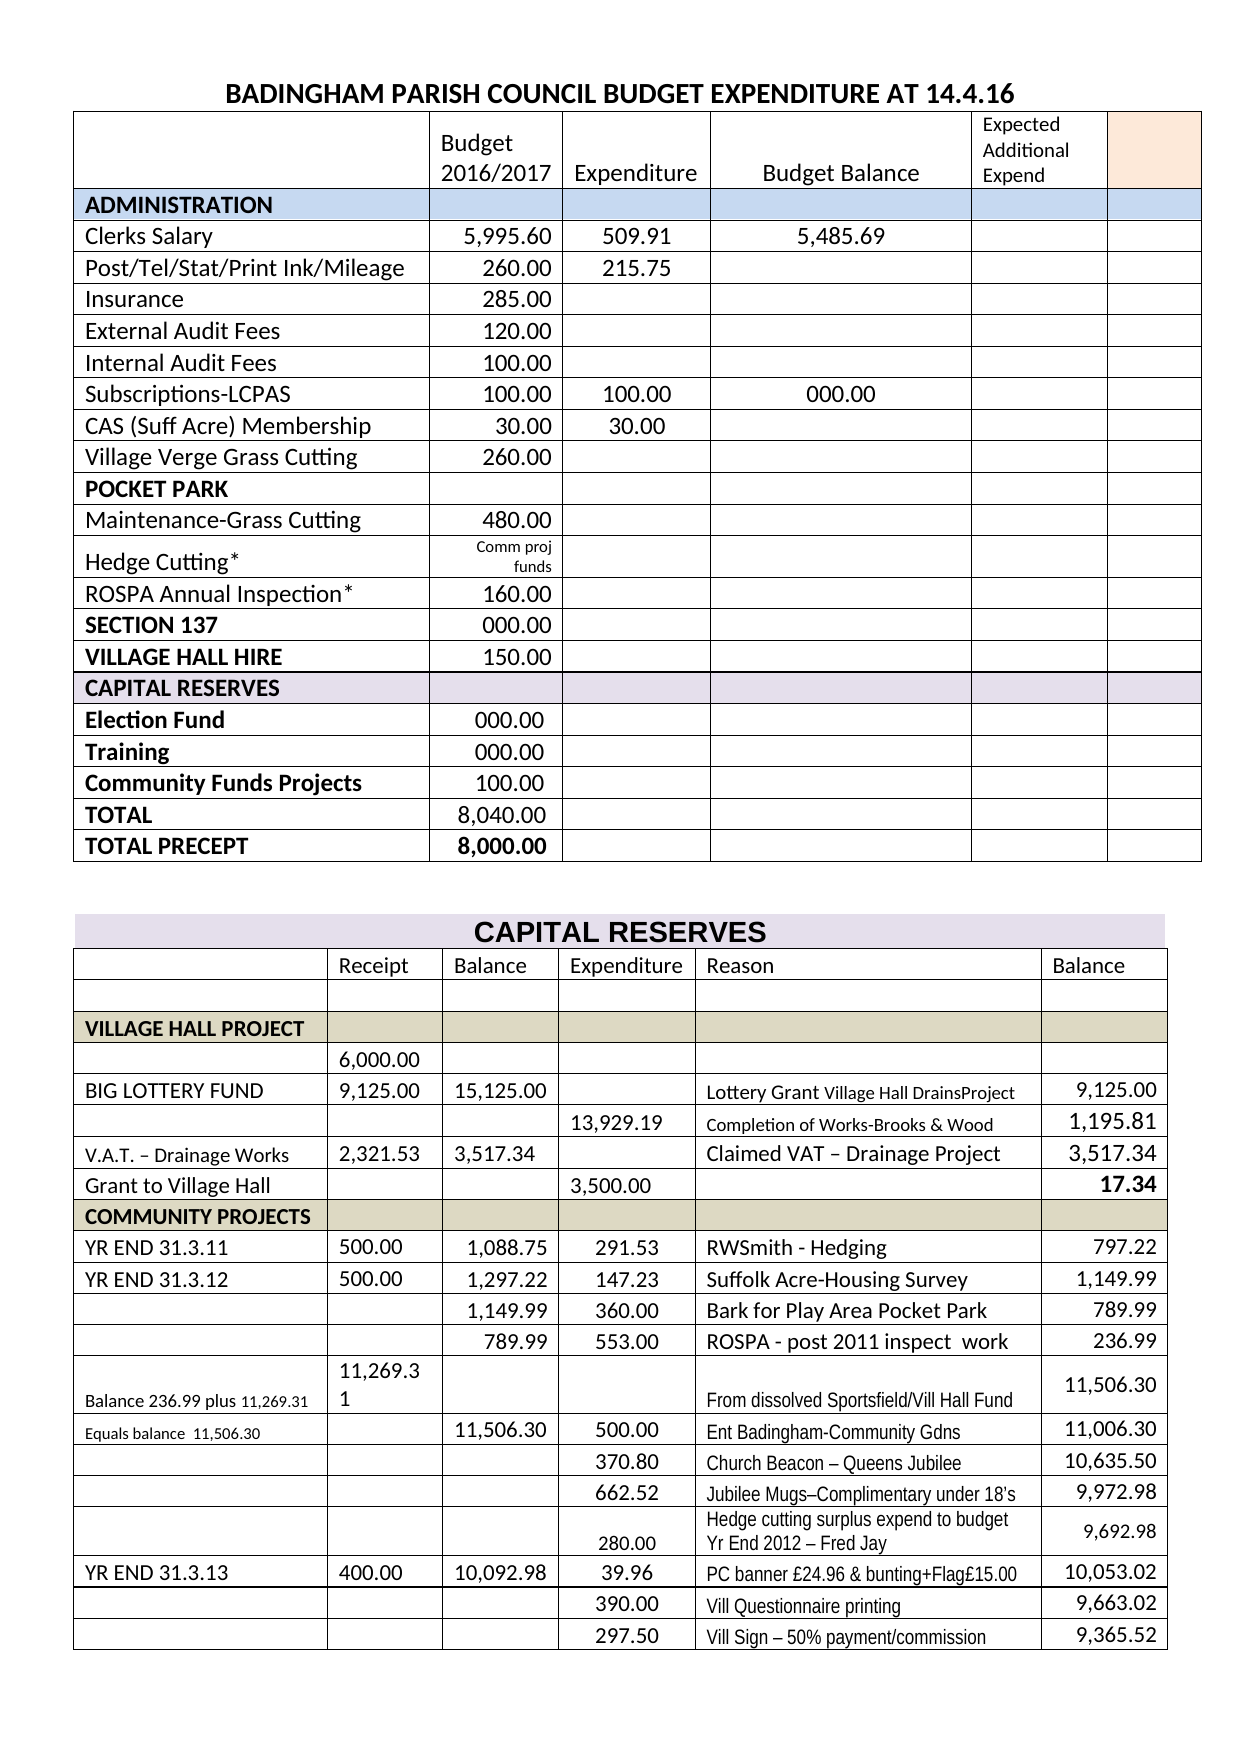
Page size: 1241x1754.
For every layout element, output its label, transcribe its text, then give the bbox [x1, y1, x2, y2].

table_cell [563, 315, 710, 346]
table_cell [972, 473, 1107, 503]
table_cell [711, 473, 971, 503]
table_cell [443, 1043, 558, 1073]
table_cell [1108, 609, 1201, 640]
table_cell [328, 1169, 442, 1199]
table_cell 480.00 [430, 505, 562, 535]
table_cell 509.91 [563, 221, 710, 251]
table_cell 500.00 [328, 1263, 442, 1293]
table_cell [74, 1619, 327, 1649]
table_header Reason [696, 949, 1041, 979]
table_cell Completion of Works-Brooks & Wood [696, 1105, 1041, 1136]
table_cell [563, 641, 710, 671]
table_cell 260.00 [430, 252, 562, 283]
table_cell [559, 1200, 695, 1230]
table_cell [563, 736, 710, 766]
table_cell [563, 536, 710, 577]
table_cell [972, 252, 1107, 283]
table_cell 150.00 [430, 641, 562, 671]
table_cell Jubilee Mugs–Complimentary under 18’s [696, 1476, 1041, 1506]
table_cell 30.00 [430, 410, 562, 440]
table_cell [711, 704, 971, 734]
table_cell 5,995.60 [430, 221, 562, 251]
table_cell Bark for Play Area Pocket Park [696, 1294, 1041, 1324]
table_cell [711, 830, 971, 861]
table_cell [711, 578, 971, 608]
table_cell [972, 799, 1107, 829]
table_cell Balance 236.99 plus 11,269.31 [74, 1356, 327, 1412]
table_cell [711, 799, 971, 829]
table_cell 1,195.81 [1042, 1105, 1167, 1136]
table_cell [74, 1294, 327, 1324]
table_cell [328, 980, 442, 1011]
table_cell ROSPA Annual Inspection* [74, 578, 429, 608]
table_cell [74, 980, 327, 1011]
table_cell [1108, 252, 1201, 283]
table_cell [1108, 378, 1201, 409]
table_cell [972, 641, 1107, 671]
table_cell [696, 980, 1041, 1011]
table_cell [1108, 473, 1201, 503]
table_cell [559, 1137, 695, 1167]
table_cell 360.00 [559, 1294, 695, 1324]
table_cell 390.00 [559, 1588, 695, 1618]
table_cell [430, 473, 562, 503]
table_cell [972, 704, 1107, 734]
table_cell 11,269.31 [328, 1356, 442, 1412]
table_cell Village Verge Grass Cutting [74, 441, 429, 472]
table_cell [74, 1445, 327, 1475]
table_cell Vill Questionnaire printing [696, 1588, 1041, 1618]
table_cell [563, 673, 710, 703]
table_cell 215.75 [563, 252, 710, 283]
table_cell 1,149.99 [443, 1294, 558, 1324]
table_cell CAPITAL RESERVES [74, 673, 429, 703]
table_cell [1108, 767, 1201, 798]
table_cell 100.00 [430, 767, 562, 798]
table_cell [972, 284, 1107, 314]
table_cell 5,485.69 [711, 221, 971, 251]
table_cell [1108, 704, 1201, 734]
table_cell [711, 315, 971, 346]
table_cell [972, 221, 1107, 251]
table_cell [563, 505, 710, 535]
table_cell [1108, 347, 1201, 377]
table_cell 11,506.30 [1042, 1356, 1167, 1412]
table_header Receipt [328, 949, 442, 979]
table_cell 2,321.53 [328, 1137, 442, 1167]
table_cell 000.00 [430, 704, 562, 734]
table_cell [443, 1507, 558, 1555]
table_cell 100.00 [430, 347, 562, 377]
table_cell PC banner £24.96 & bunting+Flag£15.00 [696, 1556, 1041, 1586]
table_cell [563, 830, 710, 861]
table_cell 285.00 [430, 284, 562, 314]
table_cell 1,149.99 [1042, 1263, 1167, 1293]
table_cell [74, 1476, 327, 1506]
table_cell Comm proj funds [430, 536, 562, 577]
table_cell 11,506.30 [443, 1414, 558, 1444]
table_cell Training [74, 736, 429, 766]
table_cell Equals balance 11,506.30 [74, 1414, 327, 1444]
table_cell 30.00 [563, 410, 710, 440]
table_header Balance [443, 949, 558, 979]
table_cell 10,053.02 [1042, 1556, 1167, 1586]
table_cell Maintenance-Grass Cutting [74, 505, 429, 535]
table_cell [563, 473, 710, 503]
table_cell [328, 1414, 442, 1444]
table_cell [711, 536, 971, 577]
table_cell Insurance [74, 284, 429, 314]
table_cell 9,365.52 [1042, 1619, 1167, 1649]
table_cell 789.99 [1042, 1294, 1167, 1324]
table_cell [1108, 221, 1201, 251]
table_cell 297.50 [559, 1619, 695, 1649]
table_cell [1042, 1043, 1167, 1073]
table_cell CAS (Suff Acre) Membership [74, 410, 429, 440]
table_cell [328, 1294, 442, 1324]
table_cell 9,692.98 [1042, 1507, 1167, 1555]
table_cell [563, 578, 710, 608]
table_cell [74, 1507, 327, 1555]
table_cell 797.22 [1042, 1231, 1167, 1262]
table_cell [563, 704, 710, 734]
table_cell [972, 578, 1107, 608]
table_cell [1108, 673, 1201, 703]
table_cell 236.99 [1042, 1325, 1167, 1355]
table_header Expenditure [559, 949, 695, 979]
table_cell [74, 1105, 327, 1136]
table_cell 17.34 [1042, 1169, 1167, 1199]
table_cell [443, 1356, 558, 1412]
table_cell 120.00 [430, 315, 562, 346]
table_cell [696, 1169, 1041, 1199]
table_cell [711, 410, 971, 440]
table_cell [430, 189, 562, 219]
table_cell [430, 673, 562, 703]
table_cell 147.23 [559, 1263, 695, 1293]
table_cell [1108, 505, 1201, 535]
table_cell [443, 1476, 558, 1506]
table_cell 13,929.19 [559, 1105, 695, 1136]
table_cell [711, 252, 971, 283]
table_cell [443, 1588, 558, 1618]
table_cell 3,517.34 [443, 1137, 558, 1167]
table_cell 553.00 [559, 1325, 695, 1355]
table_cell [443, 1619, 558, 1649]
table_cell VILLAGE HALL HIRE [74, 641, 429, 671]
table_cell 3,517.34 [1042, 1137, 1167, 1167]
table_cell [328, 1507, 442, 1555]
table_cell [1108, 641, 1201, 671]
table_cell [711, 284, 971, 314]
table_cell 8,040.00 [430, 799, 562, 829]
table_cell TOTAL PRECEPT [74, 830, 429, 861]
table_cell [1108, 410, 1201, 440]
table_header Budget 2016/2017 [430, 112, 562, 188]
table_cell [972, 378, 1107, 409]
table_header [1108, 112, 1201, 188]
table_cell [74, 1588, 327, 1618]
table_cell [1042, 1200, 1167, 1230]
table_cell Clerks Salary [74, 221, 429, 251]
table_cell [74, 1043, 327, 1073]
table_cell 789.99 [443, 1325, 558, 1355]
table_cell Vill Sign – 50% payment/commission [696, 1619, 1041, 1649]
text CAPITAL RESERVES [75, 914, 1165, 948]
table_cell 100.00 [563, 378, 710, 409]
table_cell [563, 189, 710, 219]
table_cell [559, 1074, 695, 1104]
table_cell [711, 767, 971, 798]
table_cell [443, 1200, 558, 1230]
table_cell Ent Badingham-Community Gdns [696, 1414, 1041, 1444]
table_cell 000.00 [430, 609, 562, 640]
table_cell YR END 31.3.11 [74, 1231, 327, 1262]
table_cell Lottery Grant Village Hall DrainsProject [696, 1074, 1041, 1104]
table_cell [328, 1105, 442, 1136]
table_cell [443, 1445, 558, 1475]
table_cell [711, 189, 971, 219]
table_header Expected Additional Expend [972, 112, 1107, 188]
table_cell 9,125.00 [328, 1074, 442, 1104]
table_cell 10,635.50 [1042, 1445, 1167, 1475]
table_cell 10,092.98 [443, 1556, 558, 1586]
table_cell 39.96 [559, 1556, 695, 1586]
table_cell [443, 1169, 558, 1199]
table_cell [559, 1012, 695, 1042]
table_cell [74, 1325, 327, 1355]
table_cell [711, 441, 971, 472]
table_cell [563, 609, 710, 640]
table_cell [443, 1012, 558, 1042]
table_cell Post/Tel/Stat/Print Ink/Mileage [74, 252, 429, 283]
table_cell [696, 1200, 1041, 1230]
table_cell 000.00 [430, 736, 562, 766]
table_cell [972, 767, 1107, 798]
table_cell [972, 315, 1107, 346]
table_cell [1108, 189, 1201, 219]
table_cell [711, 673, 971, 703]
table_cell [696, 1043, 1041, 1073]
table_cell VILLAGE HALL PROJECT [74, 1012, 327, 1042]
table_cell [328, 1200, 442, 1230]
table_cell [711, 641, 971, 671]
table_cell [328, 1476, 442, 1506]
table_cell COMMUNITY PROJECTS [74, 1200, 327, 1230]
table_cell [1108, 441, 1201, 472]
table_cell 370.80 [559, 1445, 695, 1475]
table_cell POCKET PARK [74, 473, 429, 503]
table_cell [696, 1012, 1041, 1042]
table_cell Hedge cutting surplus expend to budget Yr End 2012 – Fred Jay [696, 1507, 1041, 1555]
table_cell [972, 410, 1107, 440]
table_cell [328, 1012, 442, 1042]
table_cell [972, 536, 1107, 577]
table_cell [711, 347, 971, 377]
table_cell 160.00 [430, 578, 562, 608]
table_cell [328, 1588, 442, 1618]
table_cell [563, 347, 710, 377]
table_cell V.A.T. – Drainage Works [74, 1137, 327, 1167]
table_cell [1042, 1012, 1167, 1042]
table_cell [443, 980, 558, 1011]
table_cell Church Beacon – Queens Jubilee [696, 1445, 1041, 1475]
table_cell [972, 609, 1107, 640]
table_cell Claimed VAT – Drainage Project [696, 1137, 1041, 1167]
table_cell [1042, 980, 1167, 1011]
table_cell 000.00 [711, 378, 971, 409]
table_cell 500.00 [328, 1231, 442, 1262]
table_cell 100.00 [430, 378, 562, 409]
table_cell 9,663.02 [1042, 1588, 1167, 1618]
table_cell 291.53 [559, 1231, 695, 1262]
table_cell 8,000.00 [430, 830, 562, 861]
table_cell Grant to Village Hall [74, 1169, 327, 1199]
table_cell TOTAL [74, 799, 429, 829]
table_cell [972, 736, 1107, 766]
table_cell [1108, 736, 1201, 766]
table_cell [972, 673, 1107, 703]
table_cell BIG LOTTERY FUND [74, 1074, 327, 1104]
table_cell [1108, 578, 1201, 608]
table_cell 280.00 [559, 1507, 695, 1555]
table_cell [972, 505, 1107, 535]
table_cell [711, 609, 971, 640]
table_cell 9,972.98 [1042, 1476, 1167, 1506]
table_cell [972, 830, 1107, 861]
table_cell [972, 441, 1107, 472]
table_cell Hedge Cutting* [74, 536, 429, 577]
table_cell 6,000.00 [328, 1043, 442, 1073]
table_header Expenditure [563, 112, 710, 188]
table_header Balance [1042, 949, 1167, 979]
table_cell 1,297.22 [443, 1263, 558, 1293]
table_cell From dissolved Sportsfield/Vill Hall Fund [696, 1356, 1041, 1412]
table_cell YR END 31.3.13 [74, 1556, 327, 1586]
table_cell [443, 1105, 558, 1136]
table_cell 260.00 [430, 441, 562, 472]
table_cell [328, 1325, 442, 1355]
table_cell [972, 347, 1107, 377]
table_cell 3,500.00 [559, 1169, 695, 1199]
table_cell RWSmith - Hedging [696, 1231, 1041, 1262]
table_cell Internal Audit Fees [74, 347, 429, 377]
table_cell 11,006.30 [1042, 1414, 1167, 1444]
table_cell 400.00 [328, 1556, 442, 1586]
table_cell [972, 189, 1107, 219]
table_cell [559, 1356, 695, 1412]
table_cell [563, 767, 710, 798]
table_cell 9,125.00 [1042, 1074, 1167, 1104]
table_header [74, 112, 429, 188]
table_cell Community Funds Projects [74, 767, 429, 798]
table_cell [328, 1619, 442, 1649]
table_cell 662.52 [559, 1476, 695, 1506]
table_cell 1,088.75 [443, 1231, 558, 1262]
table_cell ROSPA - post 2011 inspect work [696, 1325, 1041, 1355]
table_cell [1108, 799, 1201, 829]
table_cell [563, 799, 710, 829]
table_cell Subscriptions-LCPAS [74, 378, 429, 409]
table_cell [559, 980, 695, 1011]
table_cell Election Fund [74, 704, 429, 734]
table_header Budget Balance [711, 112, 971, 188]
table_cell [1108, 830, 1201, 861]
table_cell [1108, 315, 1201, 346]
table_cell Suffolk Acre-Housing Survey [696, 1263, 1041, 1293]
table_cell [1108, 536, 1201, 577]
table_header [74, 949, 327, 979]
table_cell [711, 736, 971, 766]
table_cell [711, 505, 971, 535]
table_cell 15,125.00 [443, 1074, 558, 1104]
table_cell YR END 31.3.12 [74, 1263, 327, 1293]
table_cell SECTION 137 [74, 609, 429, 640]
table_cell ADMINISTRATION [74, 189, 429, 219]
table_cell External Audit Fees [74, 315, 429, 346]
table_cell [563, 284, 710, 314]
table_cell [328, 1445, 442, 1475]
table_cell [559, 1043, 695, 1073]
text BADINGHAM PARISH COUNCIL BUDGET EXPENDITURE AT 14.4.16 [75, 75, 1165, 111]
table_cell 500.00 [559, 1414, 695, 1444]
table_cell [563, 441, 710, 472]
table_cell [1108, 284, 1201, 314]
